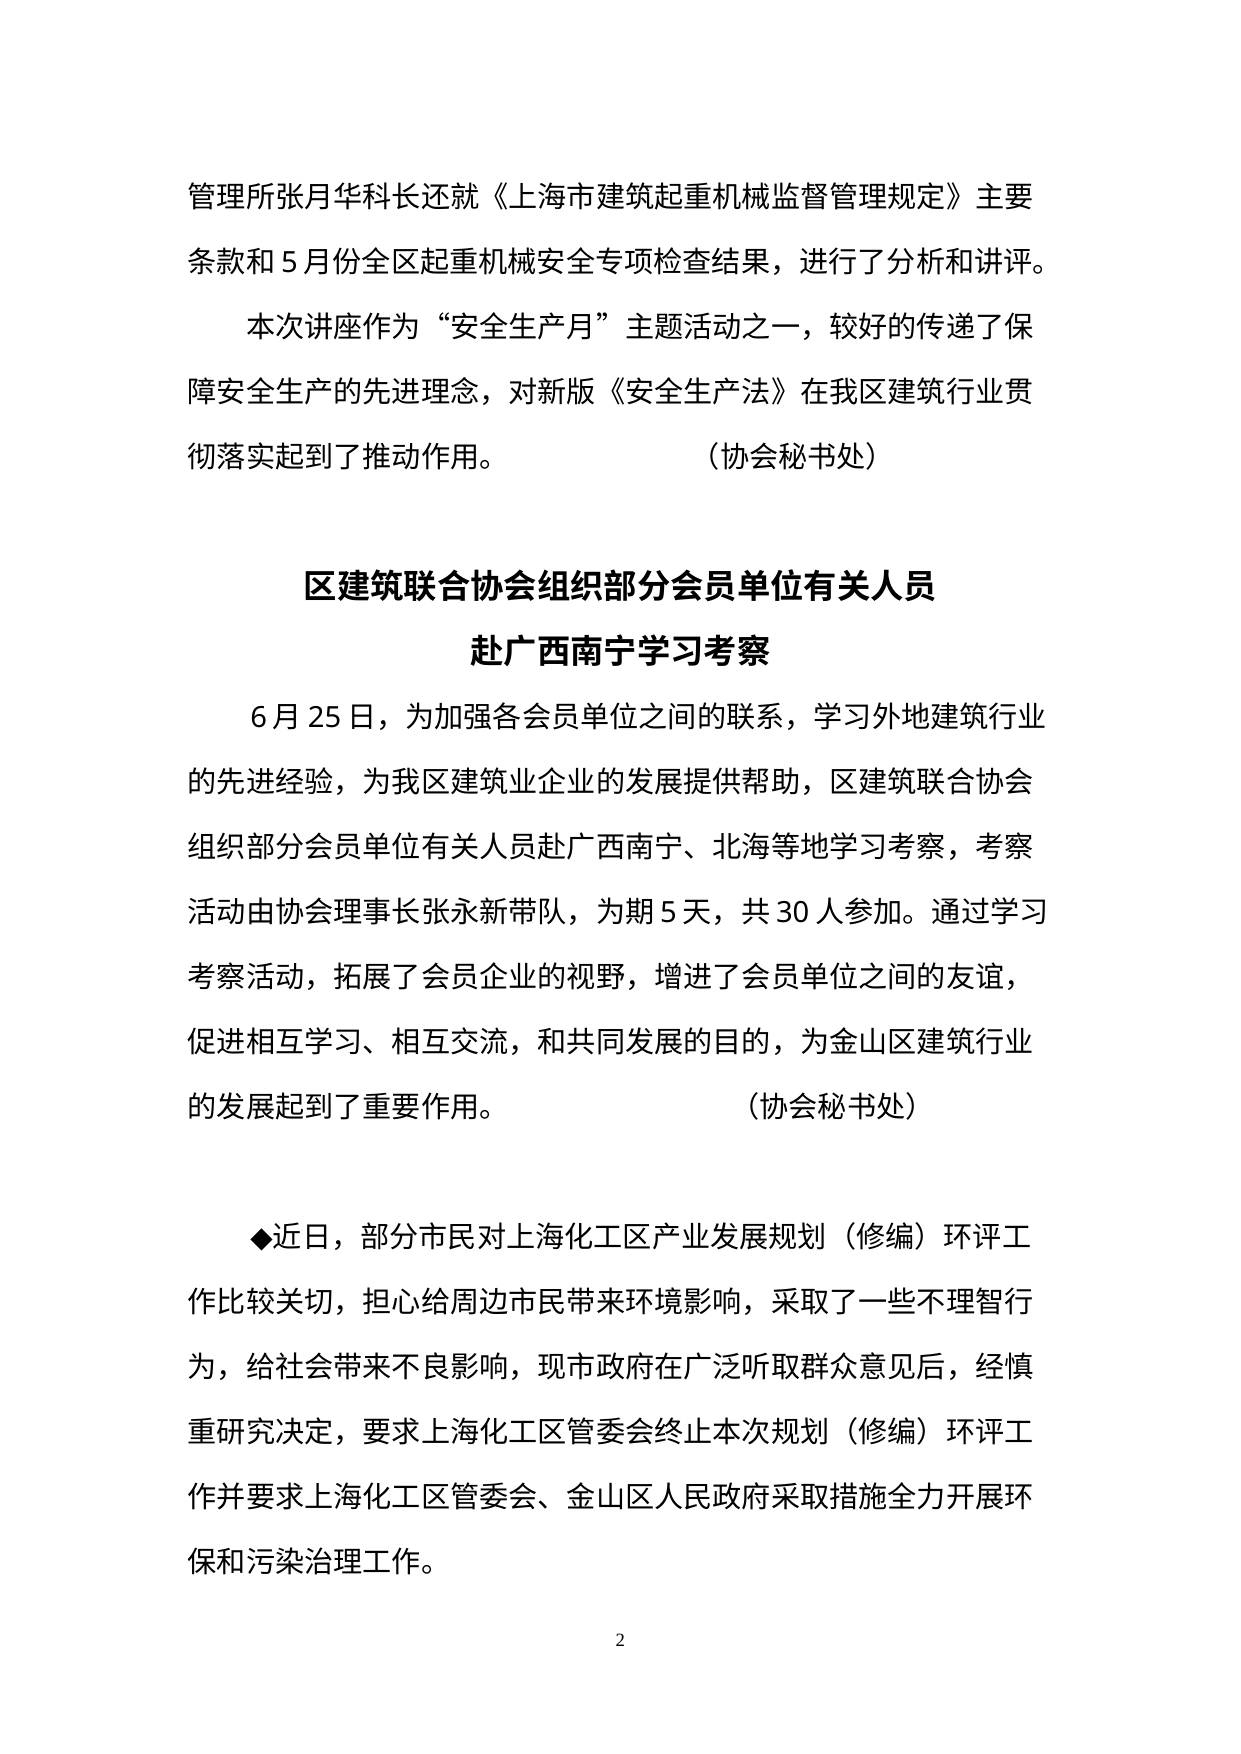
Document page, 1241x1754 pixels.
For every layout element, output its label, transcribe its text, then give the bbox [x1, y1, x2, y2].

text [187, 162, 1053, 292]
text 本次讲座作为“安全生产月”主题活动之一，较好的传递了保障安全生产的先进理念，对新版《安全生产法》在我区建筑行业贯彻落实起到了推动作用。 （协会秘书处） [187, 292, 1053, 487]
text 区建筑联合协会组织部分会员单位有关人员 [187, 552, 1053, 617]
text 6月25日，为加强各会员单位之间的联系，学习外地建筑行业的先进经验，为我区建筑业企业的发展提供帮助，区建筑联合协会组织部分会员单位有关人员赴广西南宁、北海等地学习考察，考察活动由协会理事长张永新带队，为期5天，共30人参加。通过学习考察活动，拓展了会员企业的视野，增进了会员单位之间的友谊，促进相互学习、相互交流，和共同发展的目的，为金山区建筑行业的发展起到了重要作用。 （协会秘书处） [187, 682, 1053, 1137]
text 赴广西南宁学习考察 [187, 617, 1053, 682]
text ◆近日，部分市民对上海化工区产业发展规划（修编）环评工作比较关切，担心给周边市民带来环境影响，采取了一些不理智行为，给社会带来不良影响，现市政府在广泛听取群众意见后，经慎重研究决定，要求上海化工区管委会终止本次规划（修编）环评工作并要求上海化工区管委会、金山区人民政府采取措施全力开展环保和污染治理工作。 [187, 1202, 1053, 1592]
